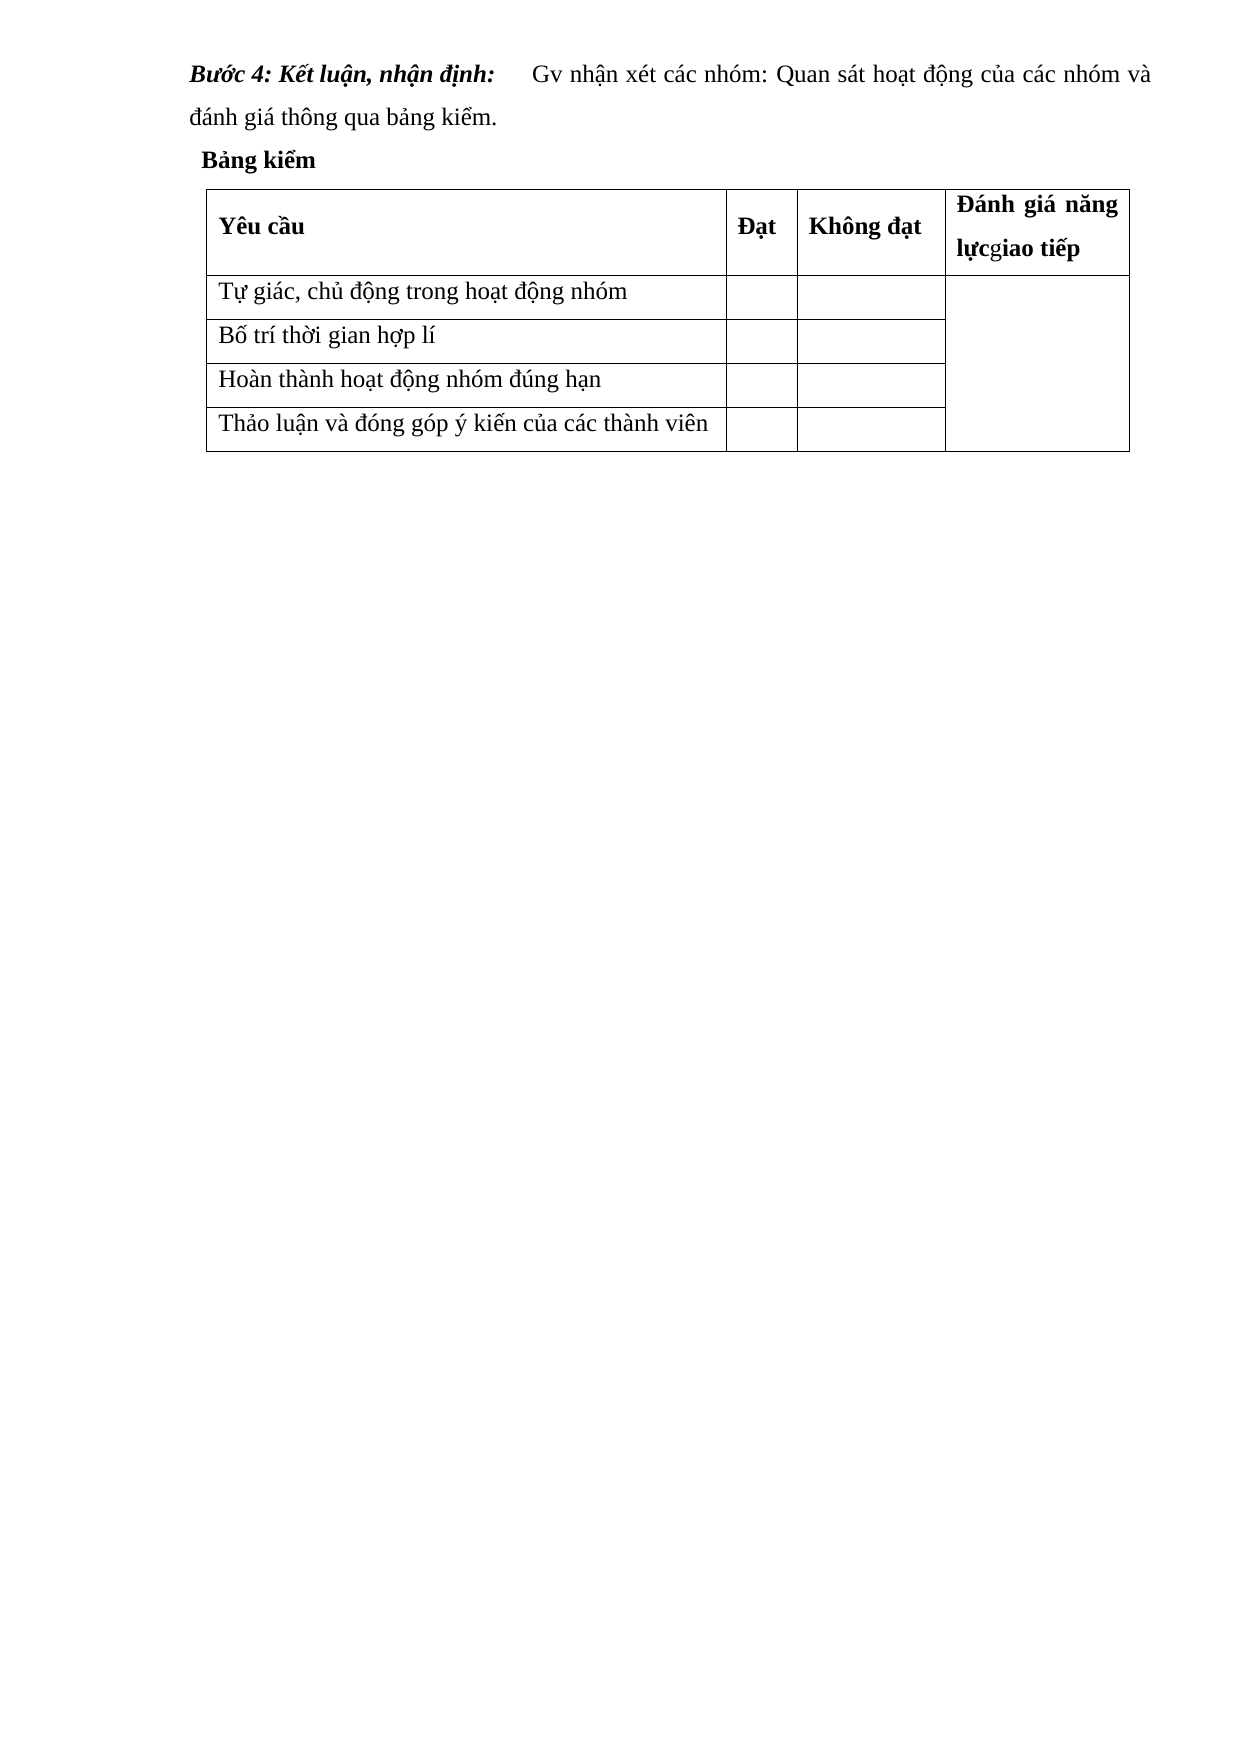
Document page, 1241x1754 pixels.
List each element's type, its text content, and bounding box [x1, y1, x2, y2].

table_cell Hoàn thành hoạt động nhóm đúng hạn [207, 364, 726, 407]
table_cell [798, 320, 945, 363]
table_cell [946, 276, 1129, 451]
text Bảng kiểm [89, 145, 1152, 174]
table_header Đánh giá năng lựcgiao tiếp [946, 190, 1129, 274]
table_cell Thảo luận và đóng góp ý kiến của các thành viên [207, 408, 726, 451]
table_cell Bố trí thời gian hợp lí [207, 320, 726, 363]
table_cell [727, 276, 797, 318]
table_cell [727, 364, 797, 407]
list Bước 4: Kết luận, nhận định: Gv nhận xét các nhóm: Quan sát hoạt động của các nhóm và đánh giá thông qua bảng kiểm. [189, 59, 1152, 131]
table_cell [798, 276, 945, 318]
table_cell [727, 408, 797, 451]
table_cell Tự giác, chủ động trong hoạt động nhóm [207, 276, 726, 318]
table_header Không đạt [798, 190, 945, 274]
table_cell [727, 320, 797, 363]
table_cell [798, 408, 945, 451]
table_header Đạt [727, 190, 797, 274]
table_cell [798, 364, 945, 407]
table_header Yêu cầu [207, 190, 726, 274]
